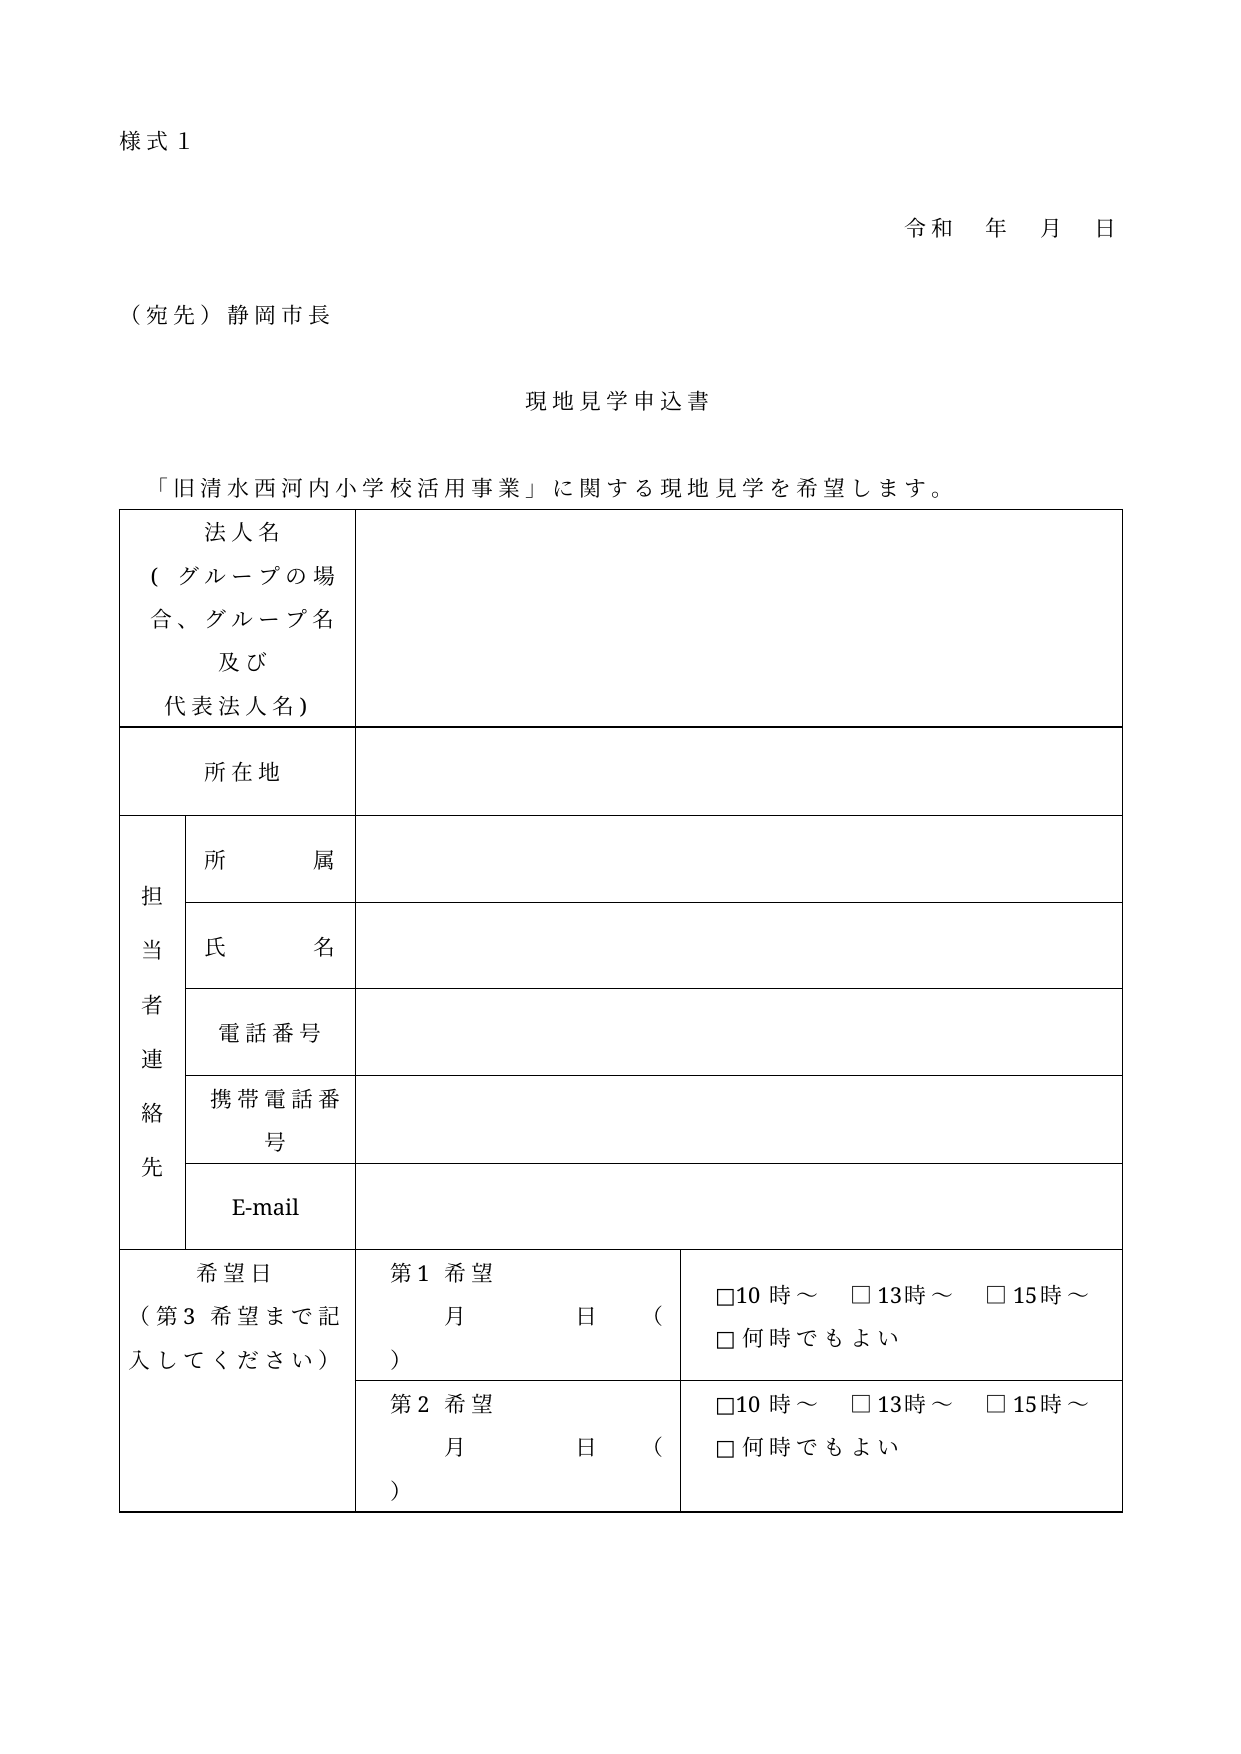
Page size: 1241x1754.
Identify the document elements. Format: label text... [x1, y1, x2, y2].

table_header 法人名 (グループの場合、グループ名及び 代表法人名) [120, 510, 355, 726]
text 「旧清水西河内小学校活用事業」に関する現地見学を希望します。 [119, 465, 1121, 509]
table_cell 第1希望 月 日 （ ） [356, 1250, 680, 1380]
table_cell [356, 989, 1122, 1075]
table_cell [681, 1381, 1122, 1511]
table_cell 所 属 [186, 816, 355, 902]
table_cell 携帯電話番号 [186, 1076, 355, 1163]
table_cell 電話番号 [186, 989, 355, 1075]
table_header [356, 510, 1122, 726]
text 現地見学申込書 [119, 379, 1121, 422]
table_cell [356, 728, 1122, 815]
table_cell 担 当 者 連 絡 先 [120, 816, 185, 1249]
text 様式１ [119, 119, 1121, 162]
table_cell [356, 1076, 1122, 1163]
table_cell □10時～ □13時～ □15時～ □何時でもよい [681, 1250, 1122, 1380]
table_cell [356, 1164, 1122, 1249]
table_cell 氏 名 [186, 903, 355, 988]
table_cell 所在地 [120, 728, 355, 815]
table_cell 希望日 （第3希望まで記入してください） [120, 1250, 355, 1511]
table_cell [356, 903, 1122, 988]
text 令和 年 月 日 [119, 205, 1121, 249]
table_cell E-mail [186, 1164, 355, 1249]
table_cell 第2希望 月 日 （ ） [356, 1381, 680, 1511]
text （宛先）静岡市長 [119, 292, 1121, 335]
table_cell [356, 816, 1122, 902]
